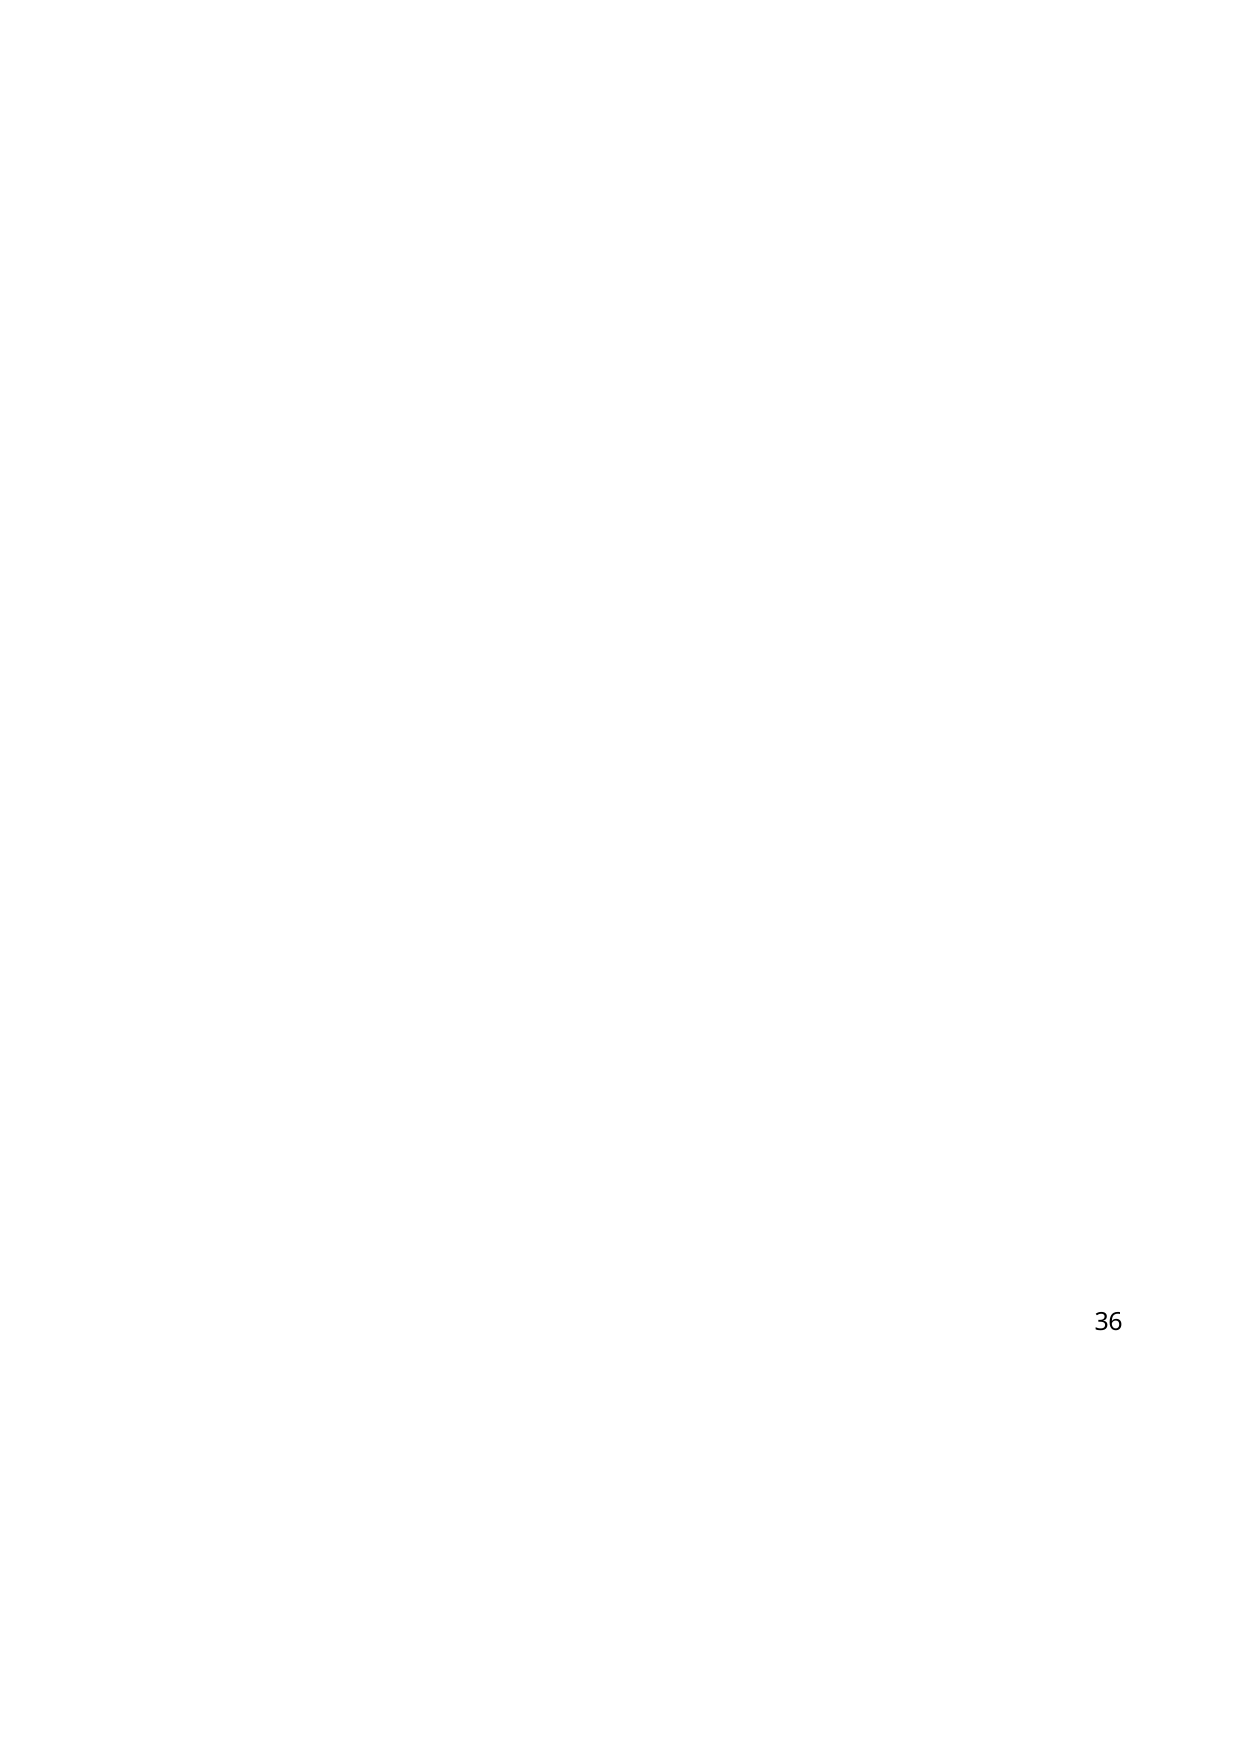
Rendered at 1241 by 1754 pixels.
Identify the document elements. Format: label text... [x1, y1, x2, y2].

text 36 [44, 1303, 1123, 1338]
